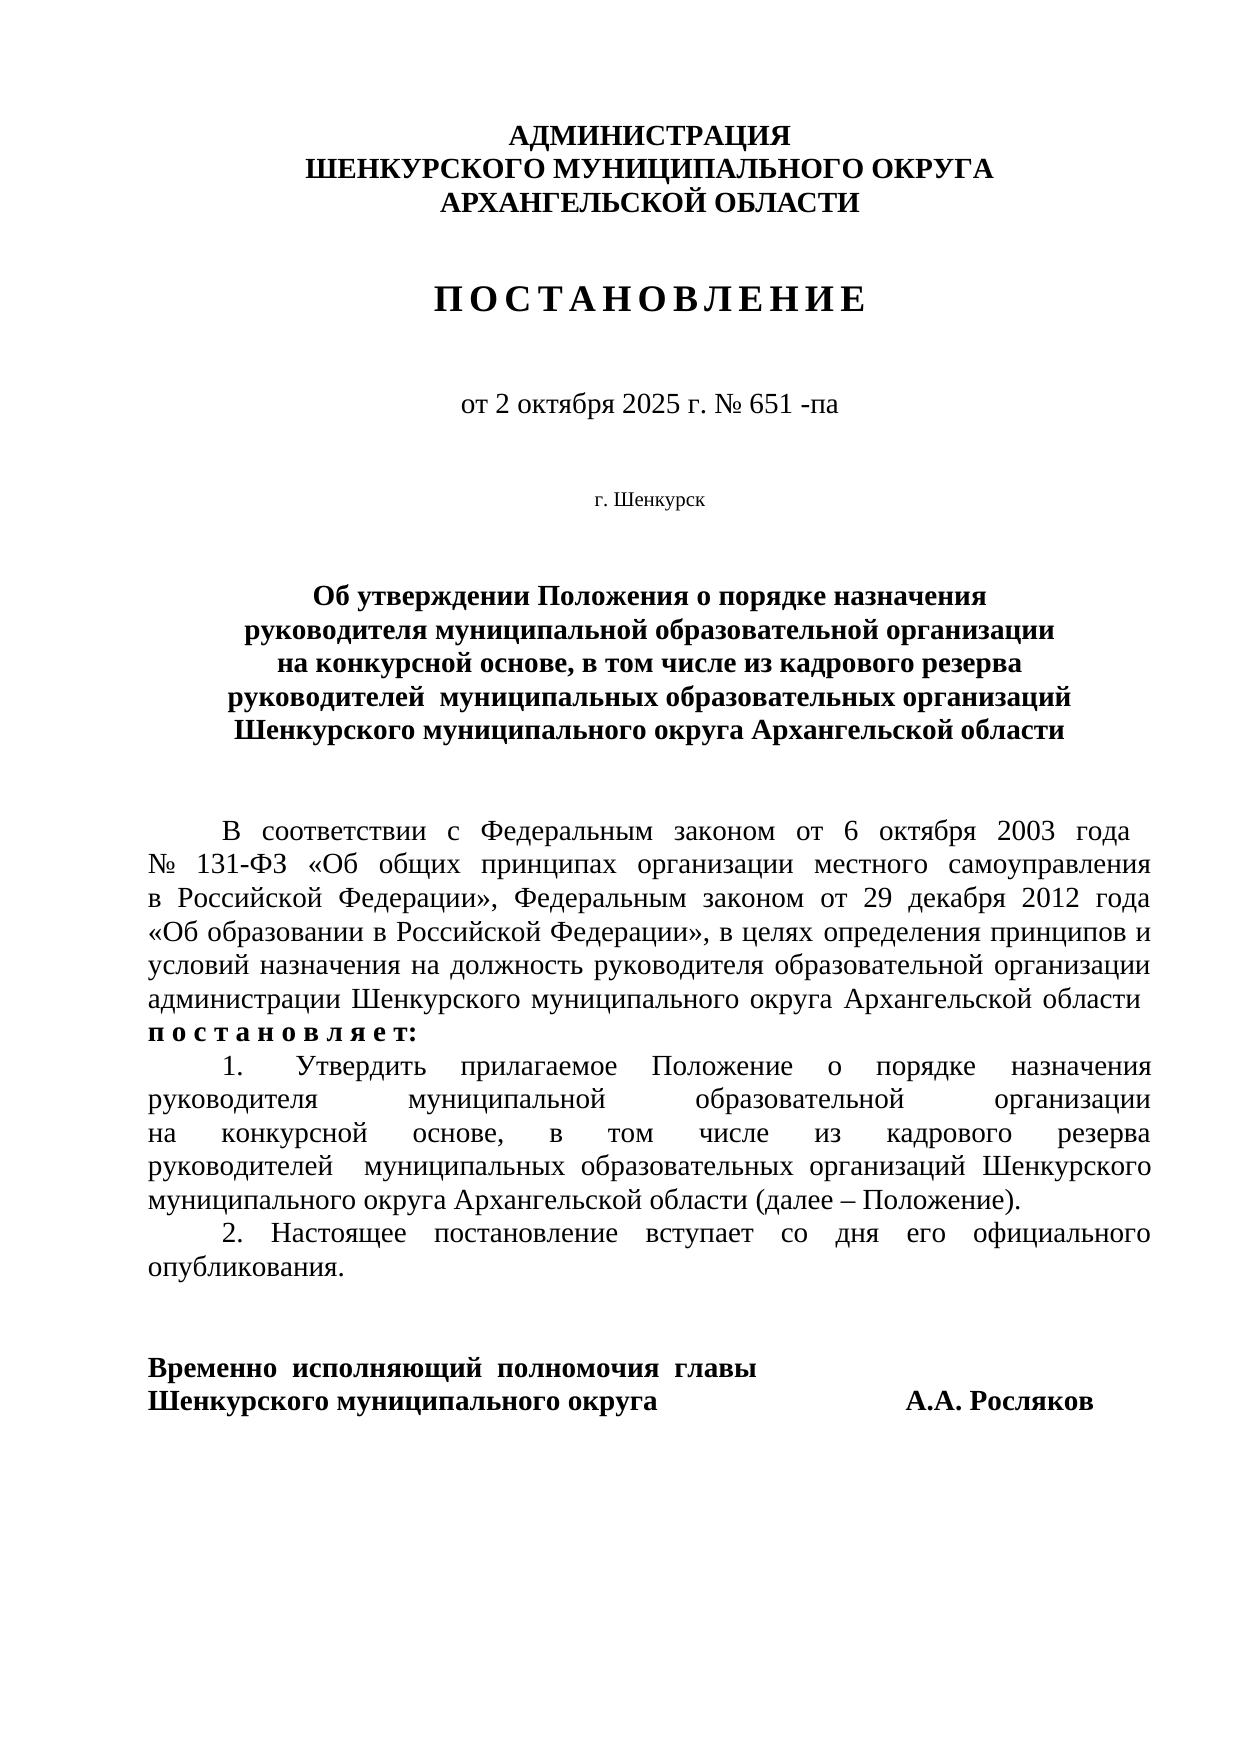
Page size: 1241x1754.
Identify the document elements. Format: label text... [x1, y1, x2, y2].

text В соответствии с Федеральным законом от 6 октября 2003 года № 131-ФЗ «Об общих принципах организации местного самоуправления в Российской Федерации», Федеральным законом от 29 декабря 2012 года «Об образовании в Российской Федерации», в целях определения принципов и условий назначения на должность руководителя образовательной организации администрации Шенкурского муниципального округа Архангельской области п о с т а н о в л я е т: [148, 813, 1152, 1048]
text от 2 октября 2025 г. № 651 -па [148, 386, 1152, 420]
text 2. Настоящее постановление вступает со дня его официального опубликования. [148, 1216, 1152, 1283]
title ШЕНКУРСКОГО МУНИЦИПАЛЬНОГО ОКРУГА [148, 152, 1152, 185]
text Временно исполняющий полномочия главы Шенкурского муниципального округа А.А. Росляков [148, 1350, 1152, 1417]
title АРХАНГЕЛЬСКОЙ ОБЛАСТИ [148, 185, 1152, 219]
list Утвердить прилагаемое Положение о порядке назначения руководителя муниципальной образовательной организации на конкурсной основе, в том числе из кадрового резерва руководителей муниципальных образовательных организаций Шенкурского муниципального округа Архангельской области (далее – Положение). [148, 1048, 1152, 1216]
text Об утверждении Положения о порядке назначения руководителя муниципальной образовательной организации на конкурсной основе, в том числе из кадрового резерва руководителей муниципальных образовательных организаций Шенкурского муниципального округа Архангельской области [148, 578, 1152, 746]
title АДМИНИСТРАЦИЯ [148, 118, 1152, 152]
text ПОСТАНОВЛЕНИЕ [148, 276, 1152, 319]
text г. Шенкурск [148, 487, 1152, 511]
